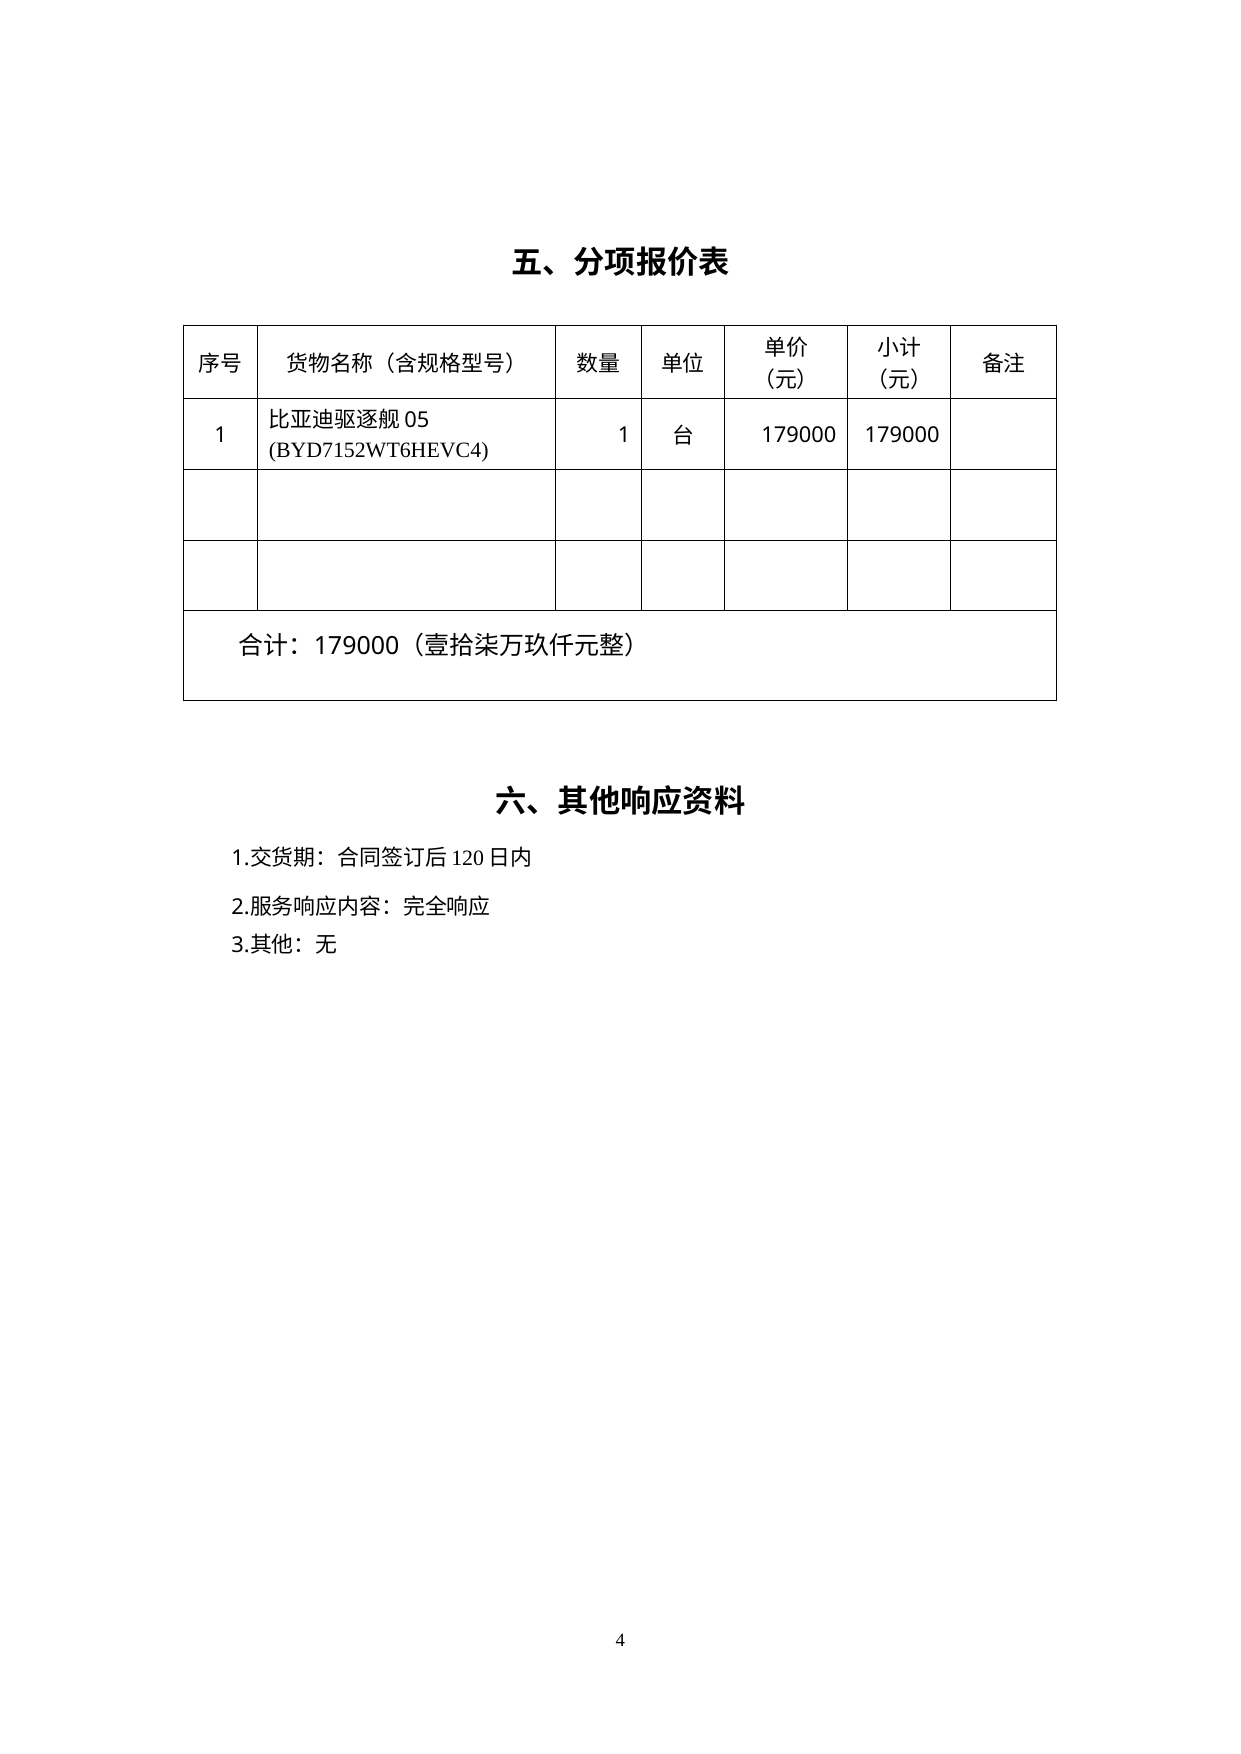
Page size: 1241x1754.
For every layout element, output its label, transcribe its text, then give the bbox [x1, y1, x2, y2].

table_cell [184, 541, 257, 610]
table_header 数量 [556, 326, 641, 398]
table_cell [951, 399, 1056, 469]
list 六、其他响应资料 [187, 766, 1053, 831]
table_header 单位 [642, 326, 724, 398]
table_cell [258, 541, 555, 610]
table_header 单价（元） [725, 326, 847, 398]
table_cell [556, 541, 641, 610]
table_header 序号 [184, 326, 257, 398]
table_cell 179000 [848, 399, 950, 469]
table_cell [642, 541, 724, 610]
table_header 备注 [951, 326, 1056, 398]
table_cell [642, 470, 724, 539]
table_cell [556, 470, 641, 539]
table_cell 1 [556, 399, 641, 469]
table_cell [725, 470, 847, 539]
table_cell [184, 470, 257, 539]
table_cell [951, 470, 1056, 539]
table_cell [951, 541, 1056, 610]
text 1.交货期：合同签订后120日内 [187, 840, 1053, 872]
table_header 货物名称（含规格型号） [258, 326, 555, 398]
table_cell 1 [184, 399, 257, 469]
table_cell 比亚迪驱逐舰05 (BYD7152WT6HEVC4) [258, 399, 555, 469]
table_cell [848, 541, 950, 610]
table_cell [258, 470, 555, 539]
list 五、分项报价表 [187, 227, 1053, 292]
table_header 小计（元） [848, 326, 950, 398]
table_cell 台 [642, 399, 724, 469]
list 2.服务响应内容：完全响应 [187, 888, 1053, 921]
list 3.其他：无 [187, 927, 1053, 960]
table_cell 合计：179000（壹拾柒万玖仟元整） [184, 611, 1056, 700]
table_cell [848, 470, 950, 539]
table_cell 179000 [725, 399, 847, 469]
table_cell [725, 541, 847, 610]
